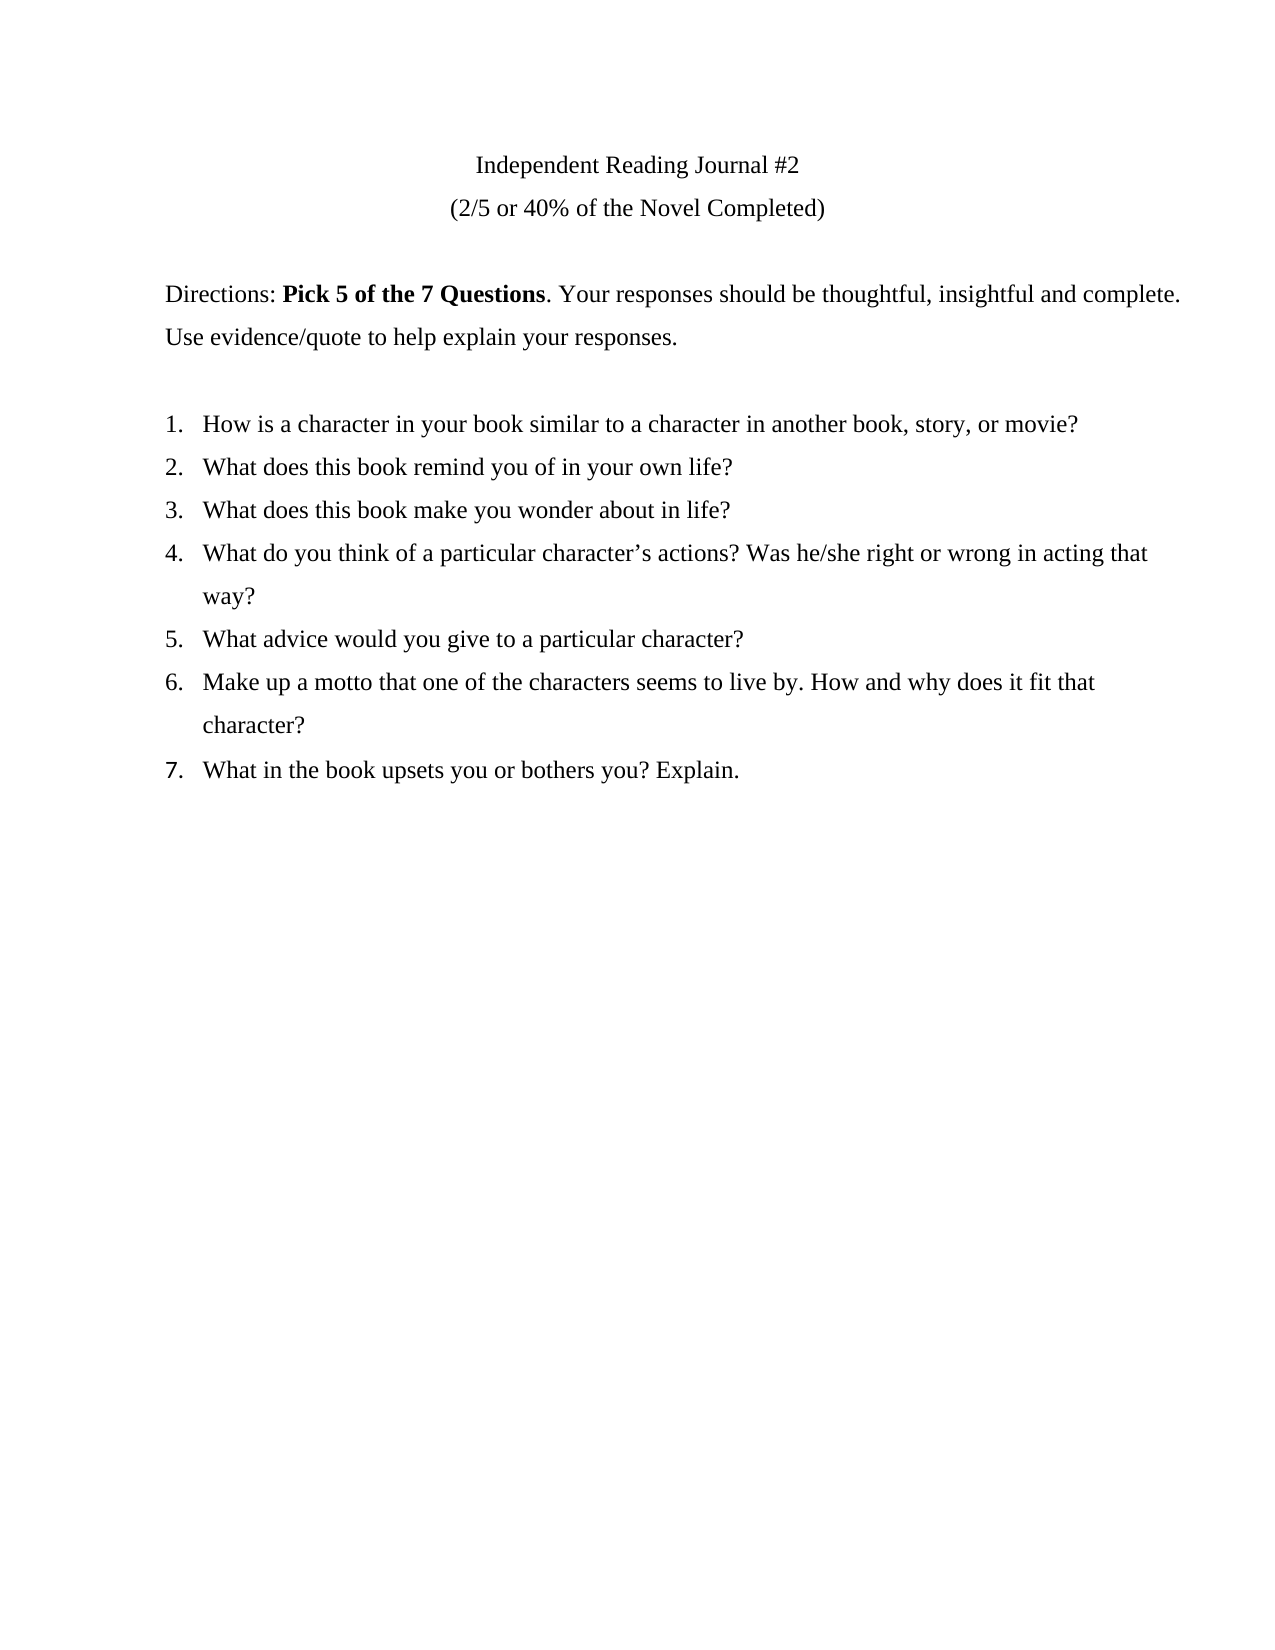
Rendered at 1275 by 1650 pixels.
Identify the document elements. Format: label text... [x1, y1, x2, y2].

list Make up a motto that one of the characters seems to live by. How and why does it fit that character? [165, 667, 1185, 739]
text (2/5 or 40% of the Novel Completed) [90, 193, 1185, 222]
list What advice would you give to a particular character? [165, 624, 1185, 653]
list What do you think of a particular character’s actions? Was he/she right or wrong in acting that way? [165, 538, 1185, 610]
text Independent Reading Journal #2 [90, 150, 1185, 179]
list What does this book make you wonder about in life? [165, 495, 1185, 524]
list How is a character in your book similar to a character in another book, story, or movie? [165, 409, 1185, 437]
list What does this book remind you of in your own life? [165, 452, 1185, 481]
list Directions: Pick 5 of the 7 Questions. Your responses should be thoughtful, insightful and complete. Use evidence/quote to help explain your responses. [165, 279, 1185, 351]
list What in the book upsets you or bothers you? Explain. [165, 754, 1185, 784]
